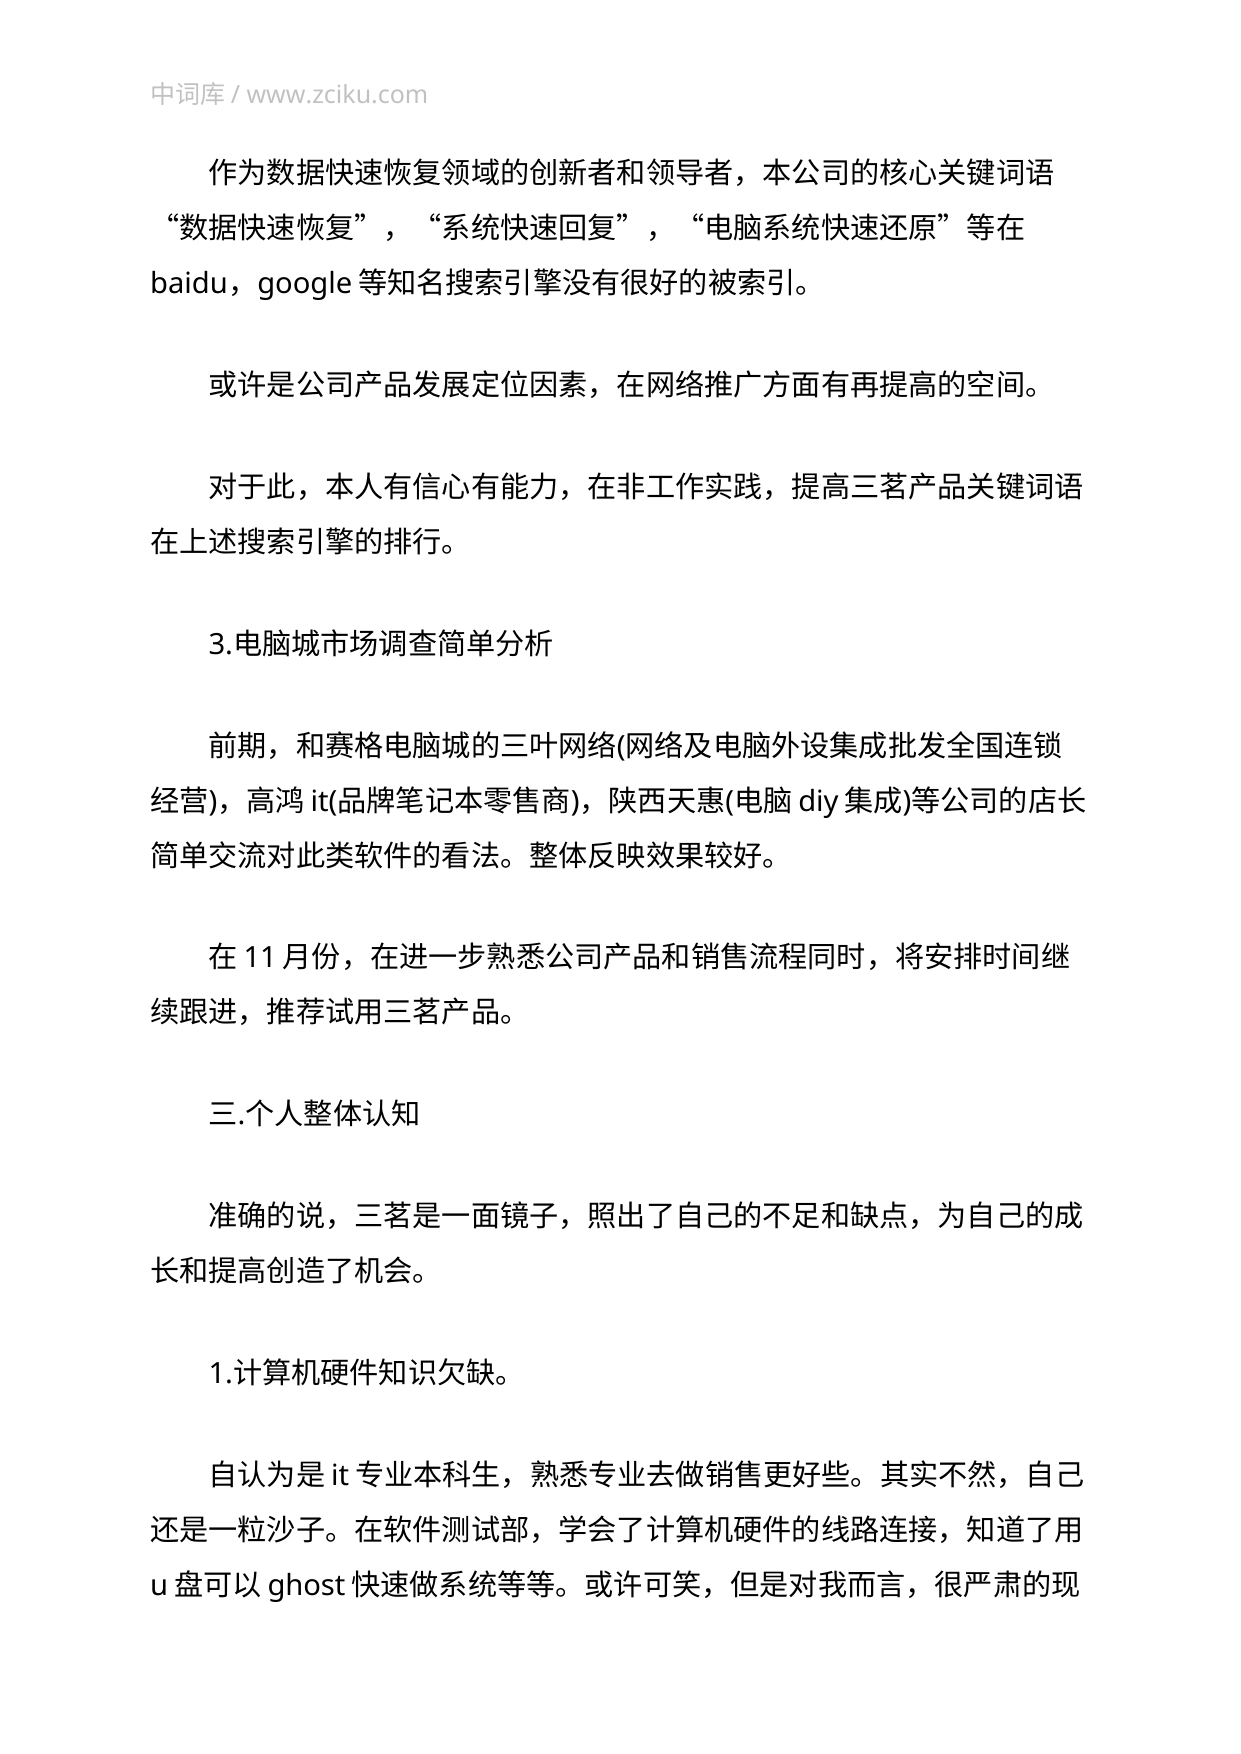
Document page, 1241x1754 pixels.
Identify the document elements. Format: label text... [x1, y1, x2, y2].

text 作为数据快速恢复领域的创新者和领导者，本公司的核心关键词语“数据快速恢复”，“系统快速回复”，“电脑系统快速还原”等在baidu，google等知名搜索引擎没有很好的被索引。 [150, 150, 1090, 302]
text 前期，和赛格电脑城的三叶网络(网络及电脑外设集成批发全国连锁经营)，高鸿it(品牌笔记本零售商)，陕西天惠(电脑diy集成)等公司的店长简单交流对此类软件的看法。整体反映效果较好。 [150, 722, 1090, 874]
text 准确的说，三茗是一面镜子，照出了自己的不足和缺点，为自己的成长和提高创造了机会。 [150, 1193, 1090, 1290]
text 或许是公司产品发展定位因素，在网络推广方面有再提高的空间。 [150, 362, 1090, 404]
text 1.计算机硬件知识欠缺。 [150, 1349, 1090, 1392]
text 在11月份，在进一步熟悉公司产品和销售流程同时，将安排时间继续跟进，推荐试用三茗产品。 [150, 934, 1090, 1031]
text 三.个人整体认知 [150, 1091, 1090, 1133]
text 对于此，本人有信心有能力，在非工作实践，提高三茗产品关键词语在上述搜索引擎的排行。 [150, 463, 1090, 561]
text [150, 1451, 1090, 1604]
text 3.电脑城市场调查简单分析 [150, 620, 1090, 663]
